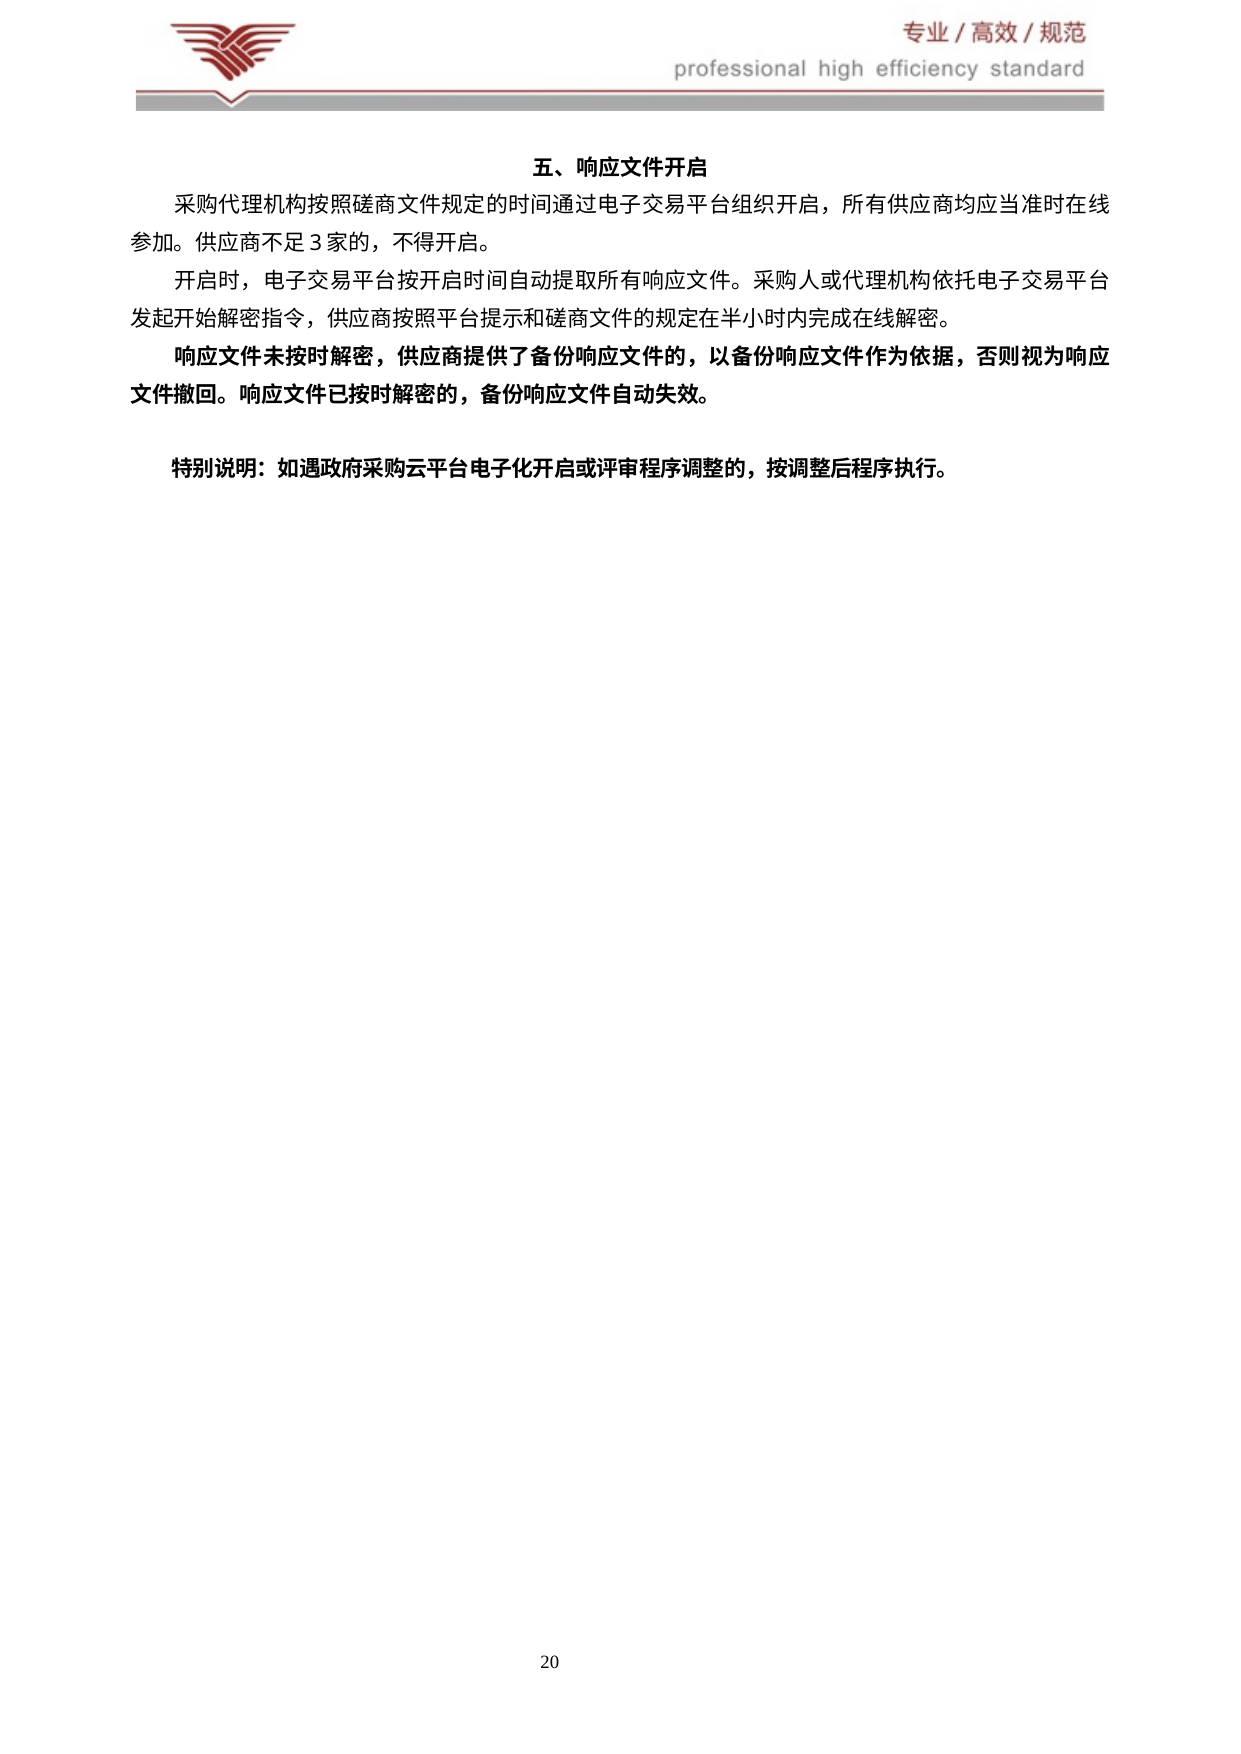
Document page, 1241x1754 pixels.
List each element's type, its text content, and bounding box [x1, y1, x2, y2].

text 响应文件未按时解密，供应商提供了备份响应文件的，以备份响应文件作为依据，否则视为响应文件撤回。响应文件已按时解密的，备份响应文件自动失效。 [130, 339, 1110, 409]
picture [135, 0, 1105, 111]
text 采购代理机构按照磋商文件规定的时间通过电子交易平台组织开启，所有供应商均应当准时在线参加。供应商不足3家的，不得开启。 [130, 187, 1110, 257]
text 五、响应文件开启 [130, 149, 1110, 181]
text 特别说明：如遇政府采购云平台电子化开启或评审程序调整的，按调整后程序执行。 [130, 451, 1110, 482]
text 开启时，电子交易平台按开启时间自动提取所有响应文件。采购人或代理机构依托电子交易平台发起开始解密指令，供应商按照平台提示和磋商文件的规定在半小时内完成在线解密。 [130, 263, 1110, 333]
